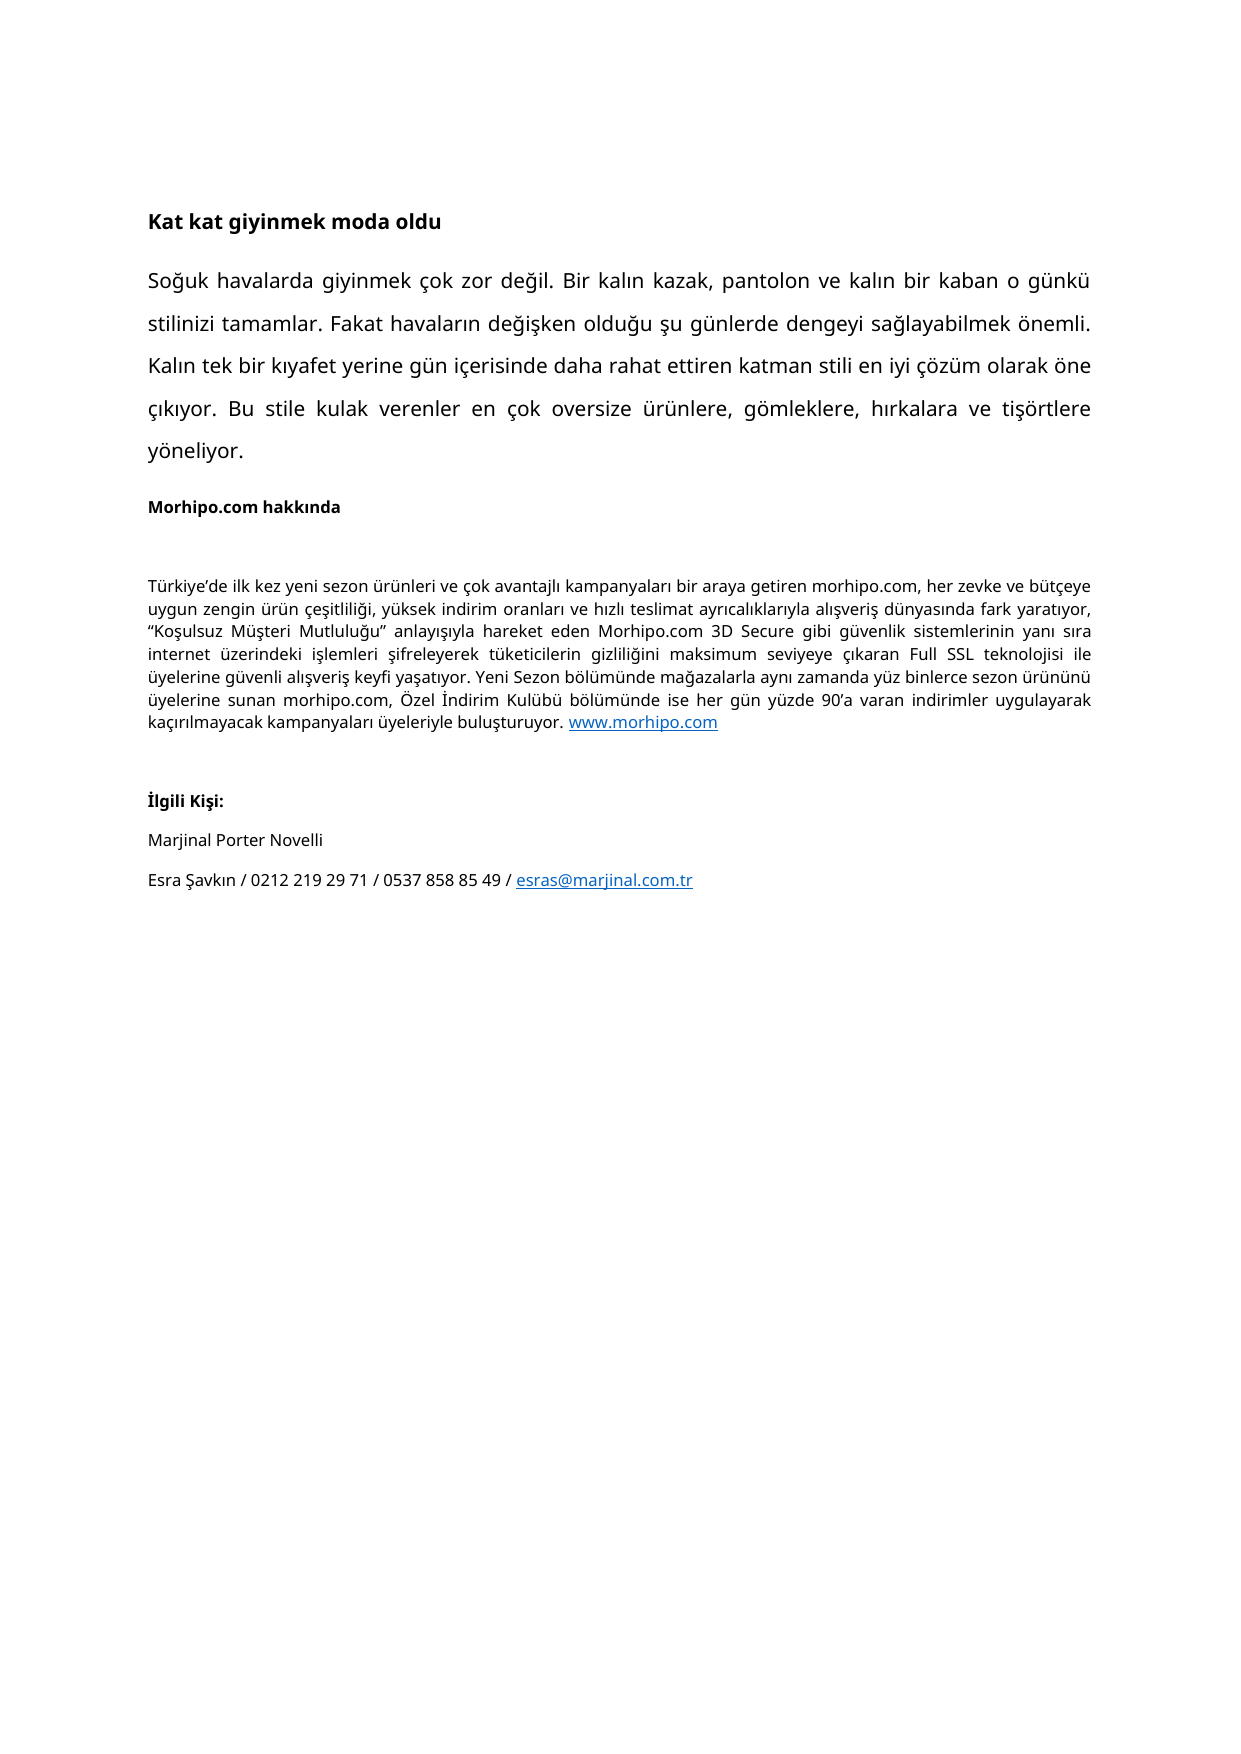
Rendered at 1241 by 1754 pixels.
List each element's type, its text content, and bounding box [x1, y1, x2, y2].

text İlgili Kişi: [148, 789, 1093, 812]
text Türkiye’de ilk kez yeni sezon ürünleri ve çok avantajlı kampanyaları bir araya getiren morhipo.com, her zevke ve bütçeye uygun zengin ürün çeşitliliği, yüksek indirim oranları ve hızlı teslimat ayrıcalıklarıyla alışveriş dünyasında fark yaratıyor, “Koşulsuz Müşteri Mutluluğu” anlayışıyla hareket eden Morhipo.com 3D Secure gibi güvenlik sistemlerinin yanı sıra internet üzerindeki işlemleri şifreleyerek tüketicilerin gizliliğini maksimum seviyeye çıkaran Full SSL teknolojisi ile üyelerine güvenli alışveriş keyfi yaşatıyor. Yeni Sezon bölümünde mağazalarla aynı zamanda yüz binlerce sezon ürününü üyelerine sunan morhipo.com, Özel İndirim Kulübü bölümünde ise her gün yüzde 90’a varan indirimler uygulayarak kaçırılmayacak kampanyaları üyeleriyle buluşturuyor. www.morhipo.com [148, 574, 1093, 733]
text Esra Şavkın / 0212 219 29 71 / 0537 858 85 49 / esras@marjinal.com.tr [148, 868, 1093, 891]
text Morhipo.com hakkında [148, 496, 1093, 518]
text Soğuk havalarda giyinmek çok zor değil. Bir kalın kazak, pantolon ve kalın bir kaban o günkü stilinizi tamamlar. Fakat havaların değişken olduğu şu günlerde dengeyi sağlayabilmek önemli. Kalın tek bir kıyafet yerine gün içerisinde daha rahat ettiren katman stili en iyi çözüm olarak öne çıkıyor. Bu stile kulak verenler en çok oversize ürünlere, gömleklere, hırkalara ve tişörtlere yöneliyor. [148, 266, 1093, 465]
text Marjinal Porter Novelli [148, 829, 1093, 852]
text Kat kat giyinmek moda oldu [148, 207, 1093, 235]
